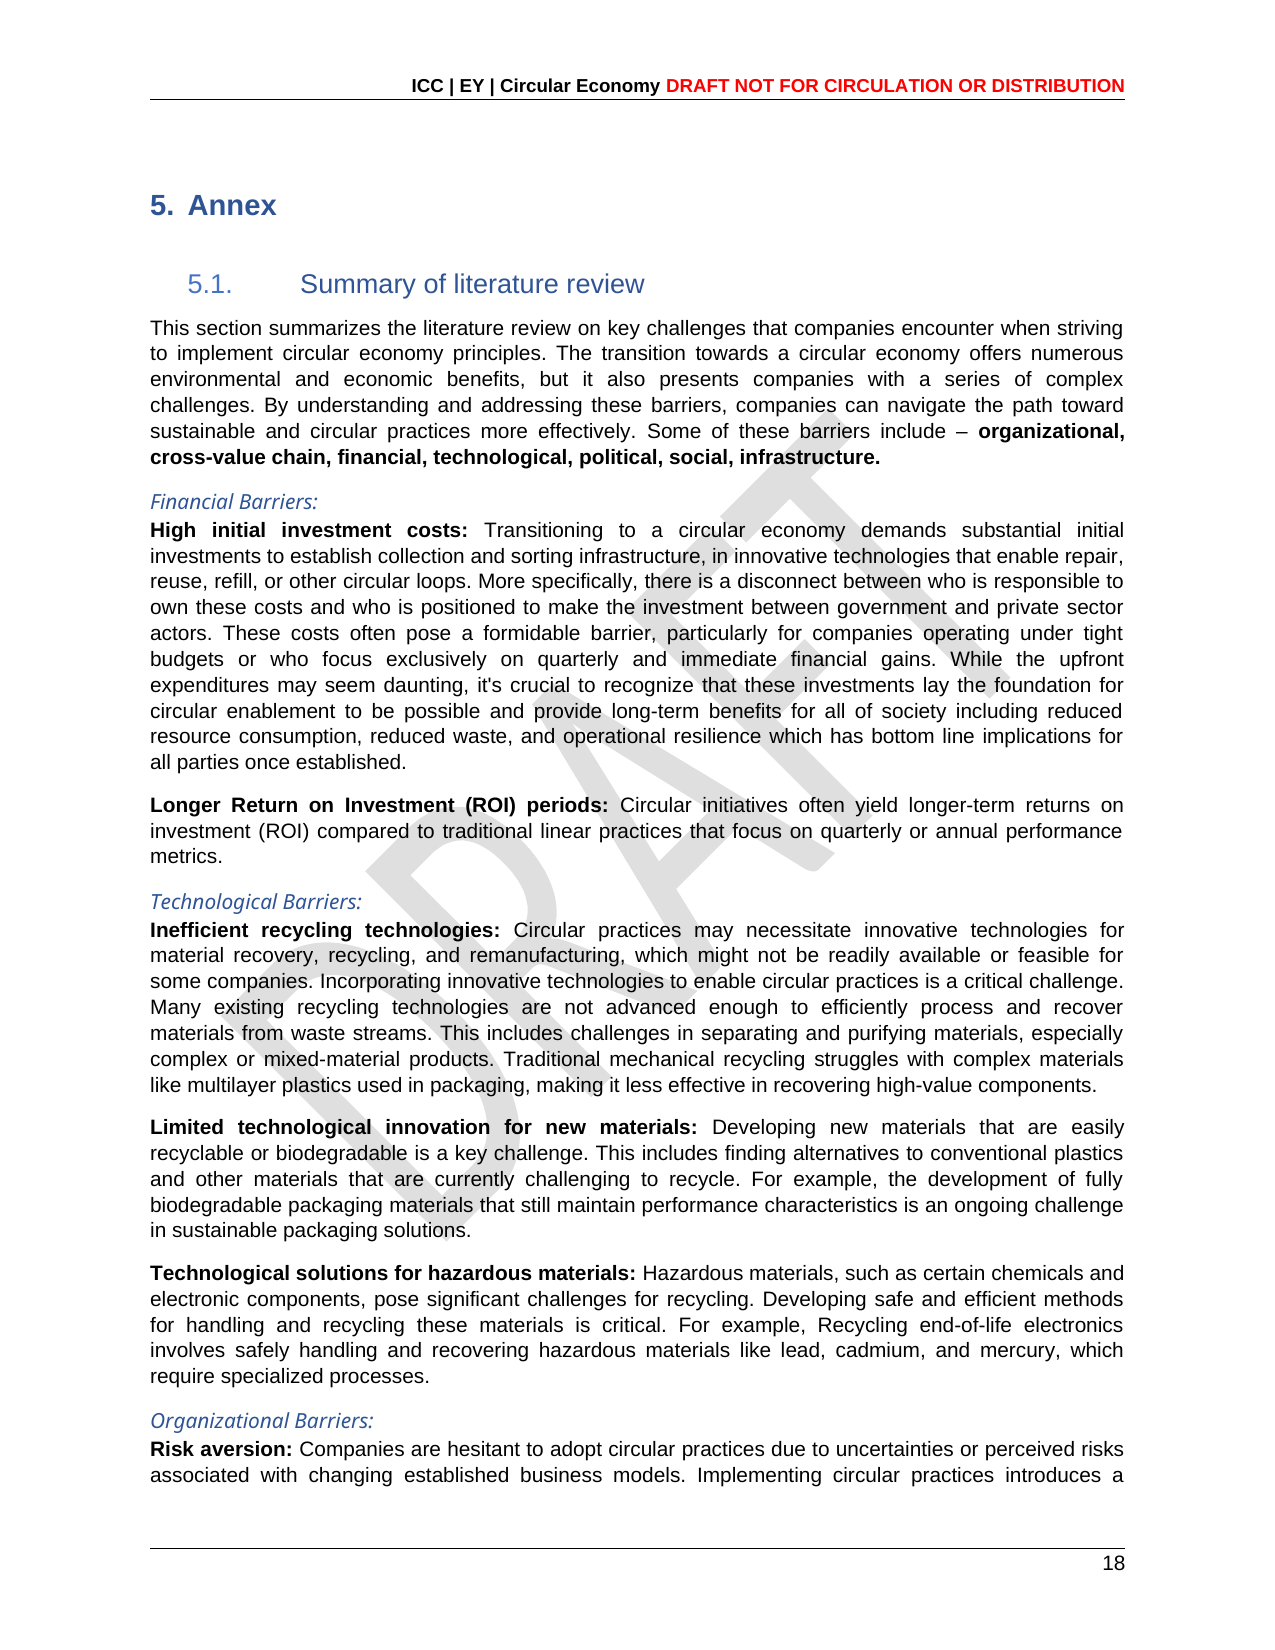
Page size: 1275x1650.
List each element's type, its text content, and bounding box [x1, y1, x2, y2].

text Longer Return on Investment (ROI) periods: Circular initiatives often yield longer-term returns on investment (ROI) compared to traditional linear practices that focus on quarterly or annual performance metrics. [150, 793, 1125, 868]
subtitle Organizational Barriers: [150, 1407, 1125, 1435]
text Technological solutions for hazardous materials: Hazardous materials, such as certain chemicals and electronic components, pose significant challenges for recycling. Developing safe and efficient methods for handling and recycling these materials is critical. For example, Recycling end-of-life electronics involves safely handling and recovering hazardous materials like lead, cadmium, and mercury, which require specialized processes. [150, 1261, 1125, 1388]
subtitle Annex [150, 187, 1125, 221]
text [150, 1437, 1125, 1487]
text Inefficient recycling technologies: Circular practices may necessitate innovative technologies for material recovery, recycling, and remanufacturing, which might not be readily available or feasible for some companies. Incorporating innovative technologies to enable circular practices is a critical challenge. Many existing recycling technologies are not advanced enough to efficiently process and recover materials from waste streams. This includes challenges in separating and purifying materials, especially complex or mixed-material products. Traditional mechanical recycling struggles with complex materials like multilayer plastics used in packaging, making it less effective in recovering high-value components. [150, 917, 1125, 1096]
subtitle Technological Barriers: [150, 887, 1125, 915]
text This section summarizes the literature review on key challenges that companies encounter when striving to implement circular economy principles. The transition towards a circular economy offers numerous environmental and economic benefits, but it also presents companies with a series of complex challenges. By understanding and addressing these barriers, companies can navigate the path toward sustainable and circular practices more effectively. Some of these barriers include – organizational, cross-value chain, financial, technological, political, social, infrastructure. [150, 315, 1125, 468]
subtitle Financial Barriers: [150, 487, 1125, 516]
subtitle Summary of literature review [187, 268, 1125, 300]
text Limited technological innovation for new materials: Developing new materials that are easily recyclable or biodegradable is a key challenge. This includes finding alternatives to conventional plastics and other materials that are currently challenging to recycle. For example, the development of fully biodegradable packaging materials that still maintain performance characteristics is an ongoing challenge in sustainable packaging solutions. [150, 1115, 1125, 1242]
text High initial investment costs: Transitioning to a circular economy demands substantial initial investments to establish collection and sorting infrastructure, in innovative technologies that enable repair, reuse, refill, or other circular loops. More specifically, there is a disconnect between who is responsible to own these costs and who is positioned to make the investment between government and private sector actors. These costs often pose a formidable barrier, particularly for companies operating under tight budgets or who focus exclusively on quarterly and immediate financial gains. While the upfront expenditures may seem daunting, it's crucial to recognize that these investments lay the foundation for circular enablement to be possible and provide long-term benefits for all of society including reduced resource consumption, reduced waste, and operational resilience which has bottom line implications for all parties once established. [150, 518, 1125, 774]
